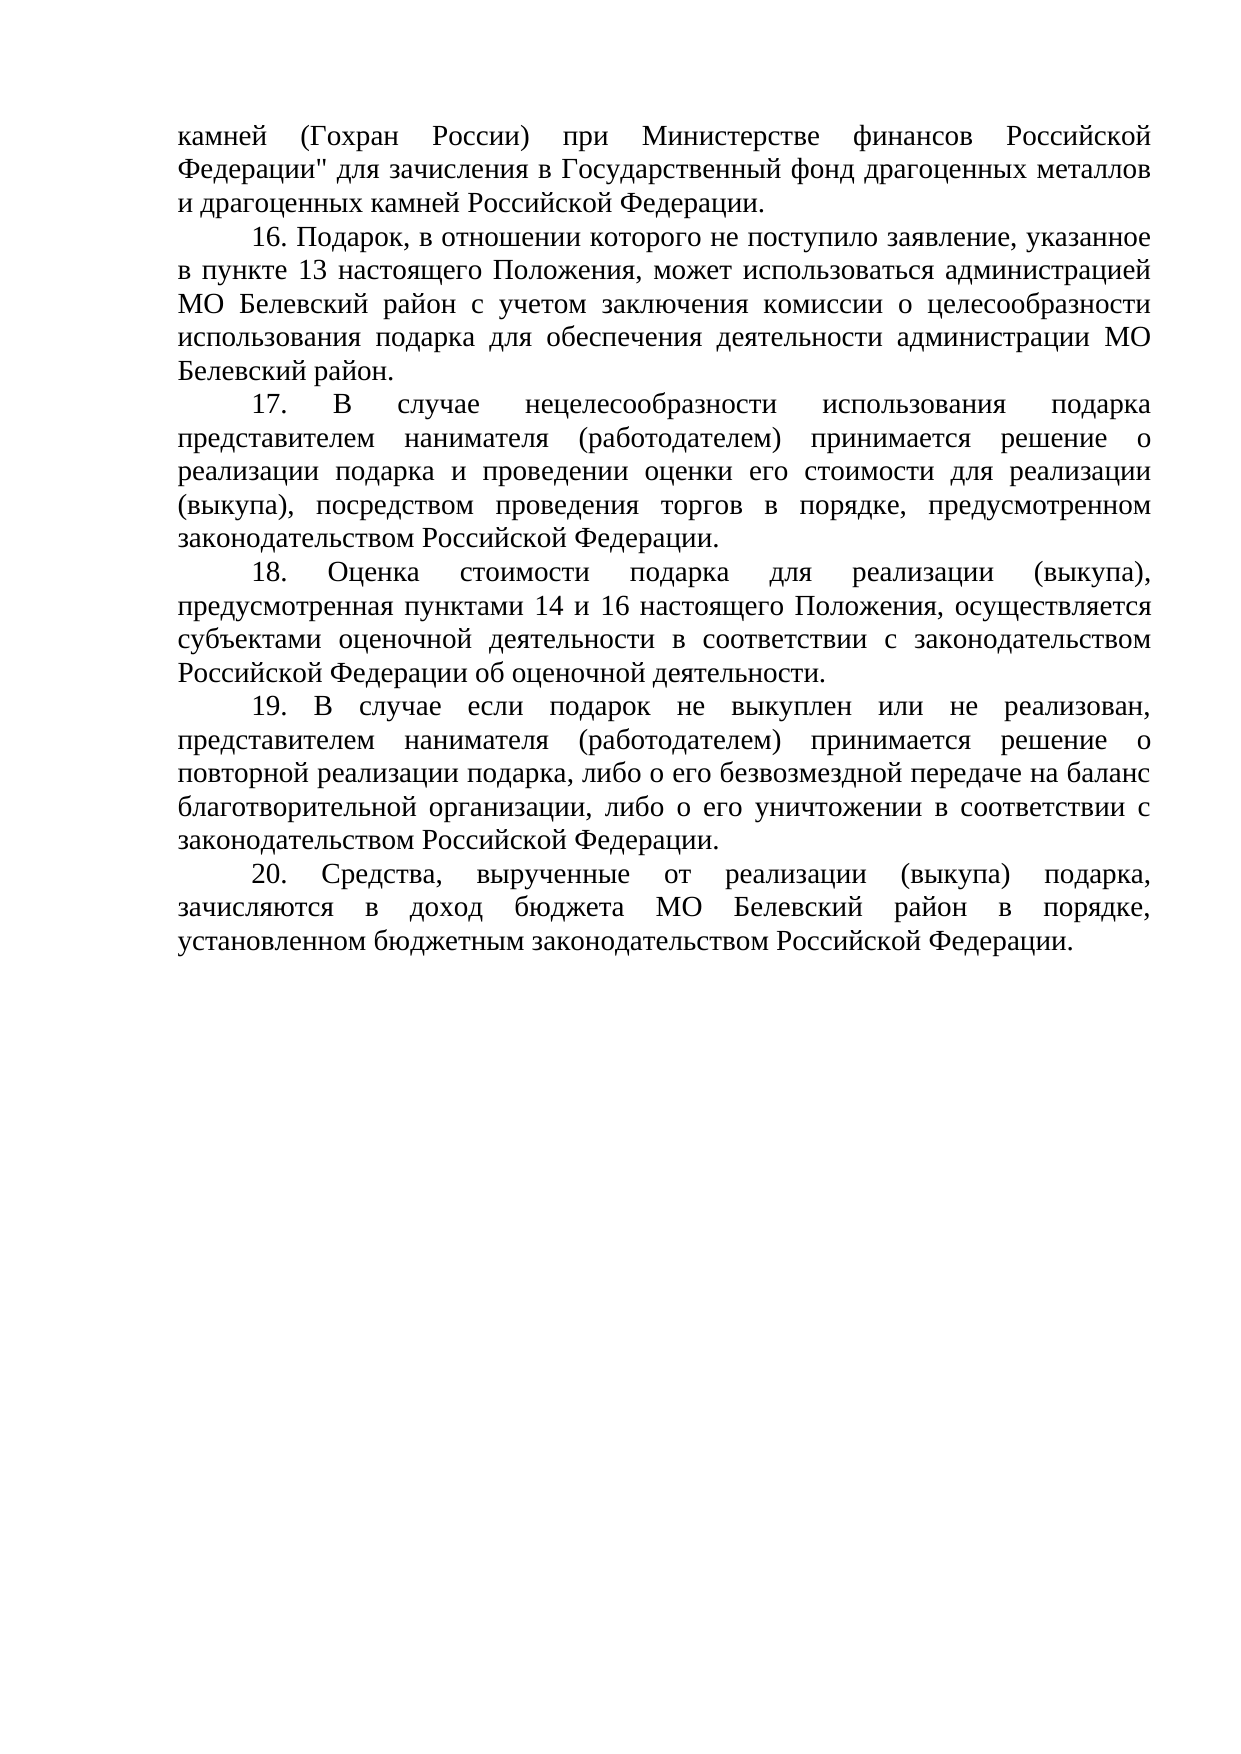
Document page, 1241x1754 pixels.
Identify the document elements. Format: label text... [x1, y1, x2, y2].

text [177, 118, 1152, 219]
text 20. Средства, вырученные от реализации (выкупа) подарка, зачисляются в доход бюджета МО Белевский район в порядке, установленном бюджетным законодательством Российской Федерации. [177, 856, 1152, 957]
text 17. В случае нецелесообразности использования подарка представителем нанимателя (работодателем) принимается решение о реализации подарка и проведении оценки его стоимости для реализации (выкупа), посредством проведения торгов в порядке, предусмотренном законодательством Российской Федерации. [177, 386, 1152, 554]
text 19. В случае если подарок не выкуплен или не реализован, представителем нанимателя (работодателем) принимается решение о повторной реализации подарка, либо о его безвозмездной передаче на баланс благотворительной организации, либо о его уничтожении в соответствии с законодательством Российской Федерации. [177, 688, 1152, 856]
text 18. Оценка стоимости подарка для реализации (выкупа), предусмотренная пунктами 14 и 16 настоящего Положения, осуществляется субъектами оценочной деятельности в соответствии с законодательством Российской Федерации об оценочной деятельности. [177, 554, 1152, 688]
text 16. Подарок, в отношении которого не поступило заявление, указанное в пункте 13 настоящего Положения, может использоваться администрацией МО Белевский район с учетом заключения комиссии о целесообразности использования подарка для обеспечения деятельности администрации МО Белевский район. [177, 219, 1152, 386]
